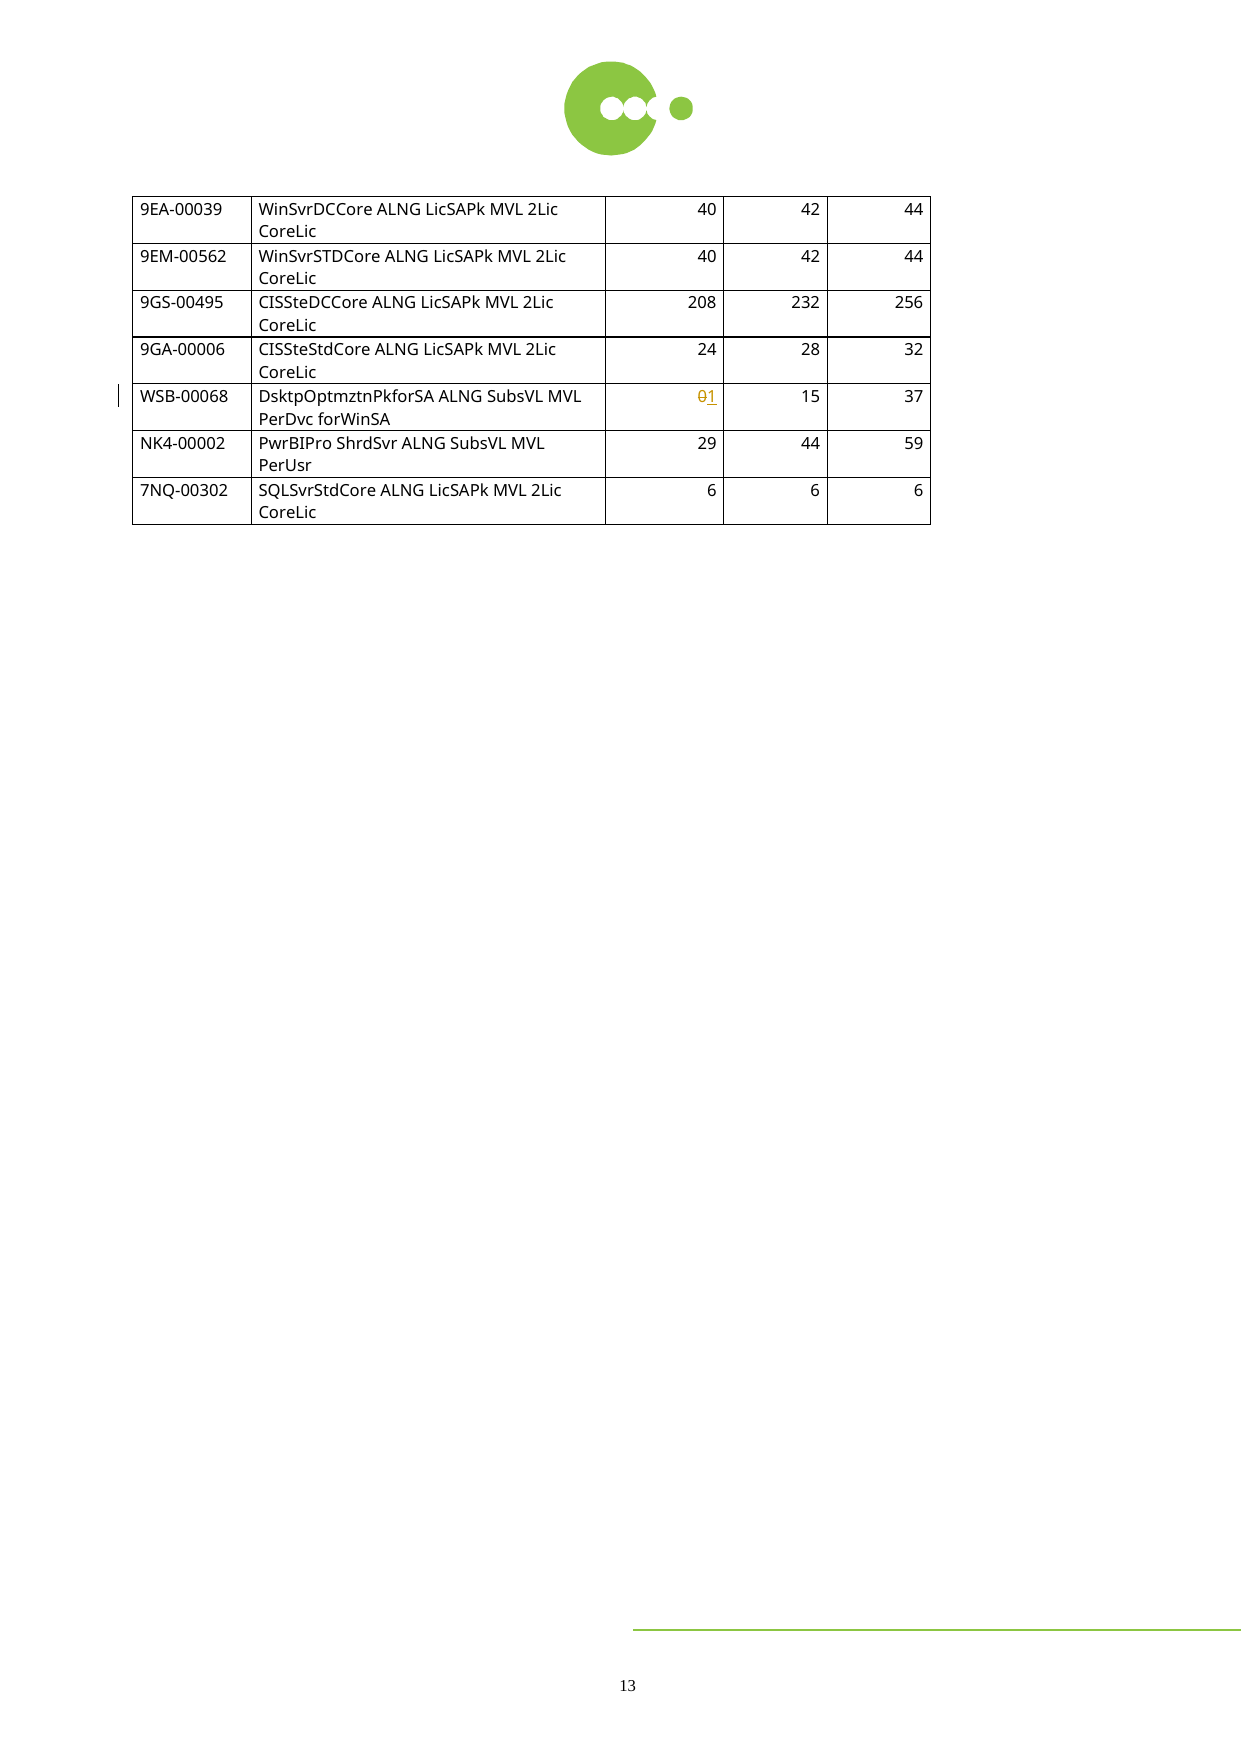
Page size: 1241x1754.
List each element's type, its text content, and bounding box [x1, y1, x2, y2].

table_cell 232 [724, 291, 827, 336]
table_cell 256 [828, 291, 930, 336]
table_cell [606, 384, 723, 430]
table_cell 7NQ-00302 [133, 478, 251, 524]
table_cell CISSteStdCore ALNG LicSAPk MVL 2Lic CoreLic [252, 338, 605, 383]
table_cell 208 [606, 291, 723, 336]
table_cell 42 [724, 197, 827, 243]
table_cell 44 [828, 197, 930, 243]
table_cell 24 [606, 338, 723, 383]
table_cell DsktpOptmztnPkforSA ALNG SubsVL MVL PerDvc forWinSA [252, 384, 605, 430]
table_cell 9GA-00006 [133, 338, 251, 383]
table_cell 32 [828, 338, 930, 383]
table_cell WinSvrDCCore ALNG LicSAPk MVL 2Lic CoreLic [252, 197, 605, 243]
table_cell WSB-00068 [133, 384, 251, 430]
table_cell PwrBIPro ShrdSvr ALNG SubsVL MVL PerUsr [252, 431, 605, 477]
table_cell 9EA-00039 [133, 197, 251, 243]
table_cell 40 [606, 197, 723, 243]
table_cell 59 [828, 431, 930, 477]
table_cell 28 [724, 338, 827, 383]
table_cell 42 [724, 244, 827, 290]
table_cell 6 [724, 478, 827, 524]
table_cell CISSteDCCore ALNG LicSAPk MVL 2Lic CoreLic [252, 291, 605, 336]
table_cell 9GS-00495 [133, 291, 251, 336]
table_cell 40 [606, 244, 723, 290]
table_cell 44 [724, 431, 827, 477]
table_cell 37 [828, 384, 930, 430]
table_cell 9EM-00562 [133, 244, 251, 290]
table_cell 44 [828, 244, 930, 290]
table_cell 29 [606, 431, 723, 477]
table_cell SQLSvrStdCore ALNG LicSAPk MVL 2Lic CoreLic [252, 478, 605, 524]
table_cell 6 [606, 478, 723, 524]
table_cell 6 [828, 478, 930, 524]
table_cell WinSvrSTDCore ALNG LicSAPk MVL 2Lic CoreLic [252, 244, 605, 290]
table_cell NK4-00002 [133, 431, 251, 477]
table_cell 15 [724, 384, 827, 430]
